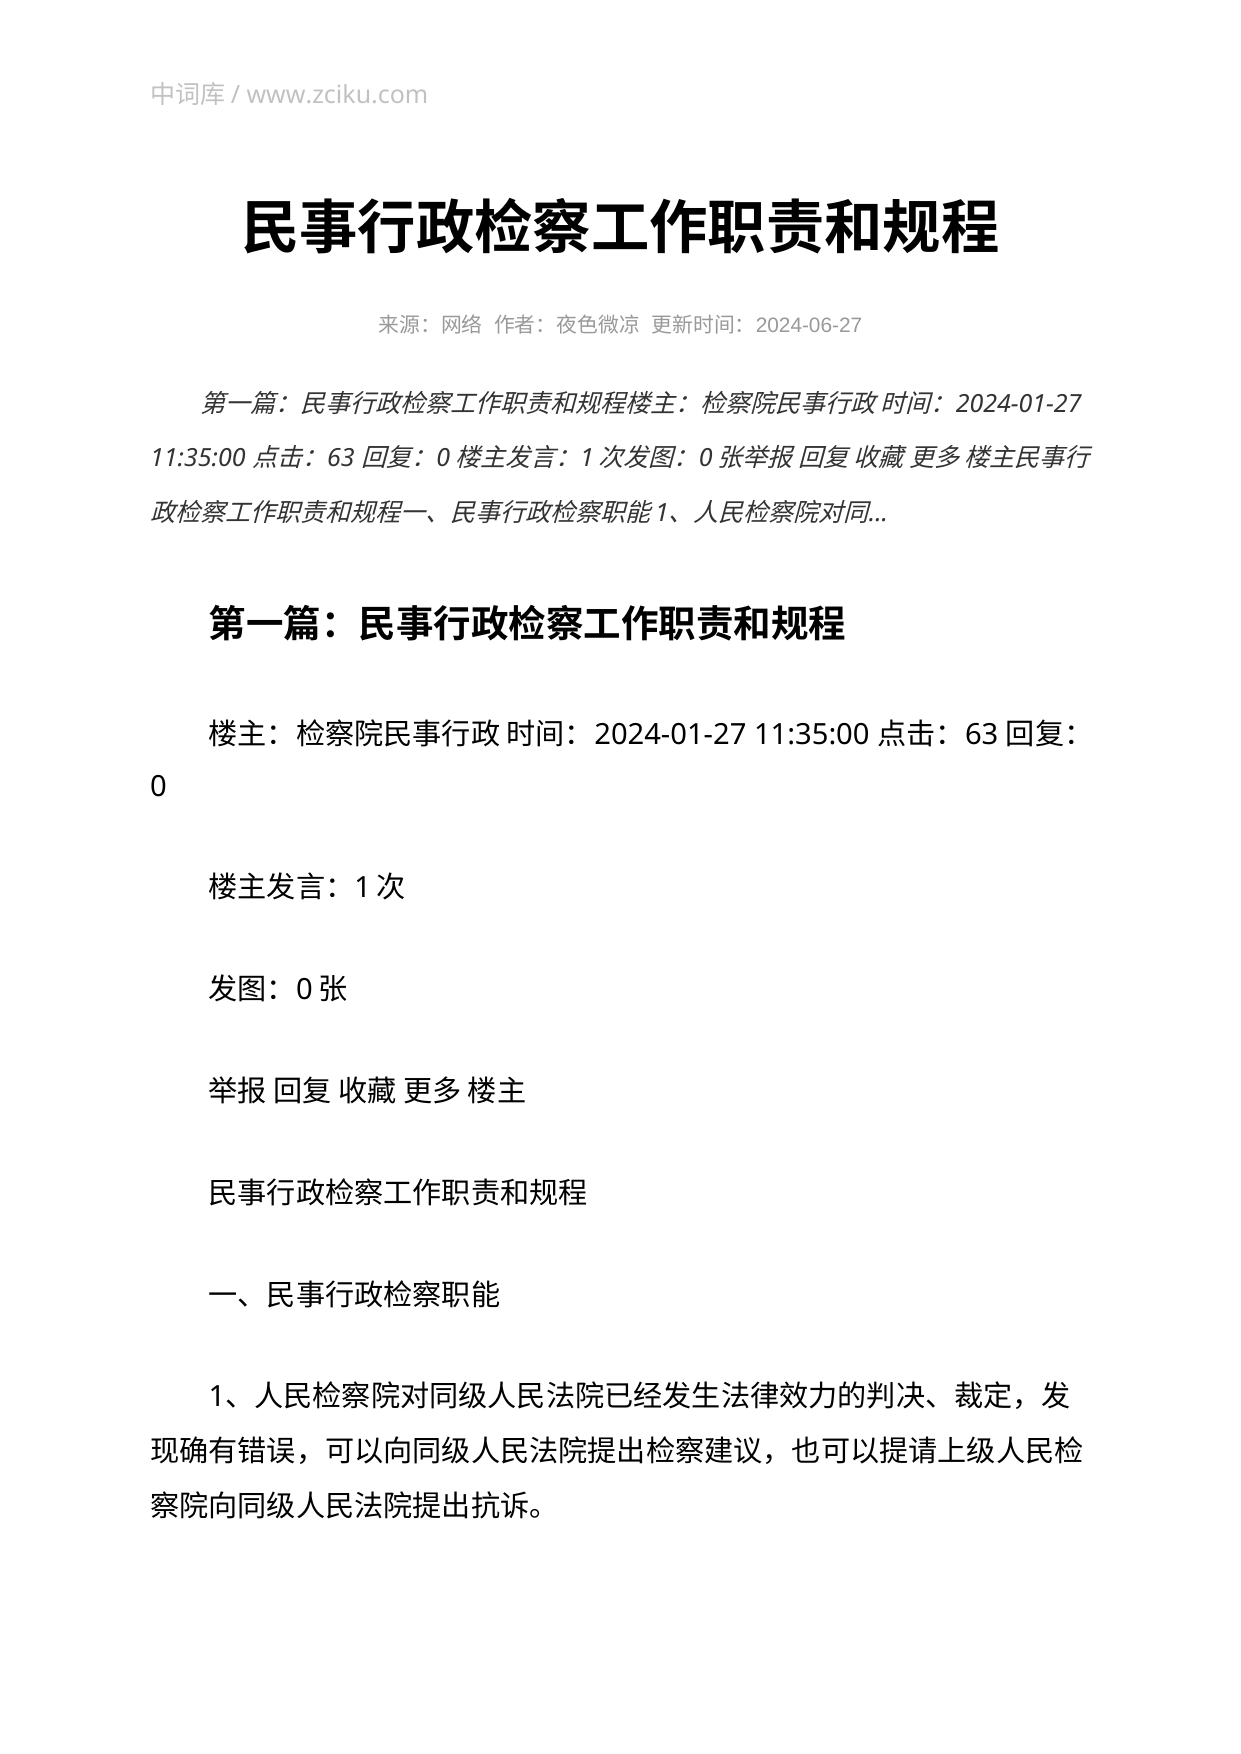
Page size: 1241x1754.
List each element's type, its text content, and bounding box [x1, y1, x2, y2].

subtitle 民事行政检察工作职责和规程 [150, 181, 1090, 266]
text 来源：网络 作者：夜色微凉 更新时间：2024-06-27 [150, 313, 1090, 337]
text 发图：0张 [150, 966, 1090, 1008]
text 第一篇：民事行政检察工作职责和规程楼主：检察院民事行政 时间：2024-01-27 11:35:00 点击：63 回复：0楼主发言：1次发图：0张举报 回复 收藏 更多 楼主民事行政检察工作职责和规程一、民事行政检察职能1、人民检察院对同... [150, 383, 1090, 528]
text 楼主：检察院民事行政 时间：2024-01-27 11:35:00 点击：63 回复：0 [150, 711, 1090, 805]
text 楼主发言：1次 [150, 863, 1090, 906]
text 一、民事行政检察职能 [150, 1271, 1090, 1313]
text 1、人民检察院对同级人民法院已经发生法律效力的判决、裁定，发现确有错误，可以向同级人民法院提出检察建议，也可以提请上级人民检察院向同级人民法院提出抗诉。 [150, 1373, 1090, 1525]
text 第一篇：民事行政检察工作职责和规程 [150, 593, 1090, 648]
text 举报 回复 收藏 更多 楼主 [150, 1067, 1090, 1110]
text 民事行政检察工作职责和规程 [150, 1169, 1090, 1212]
